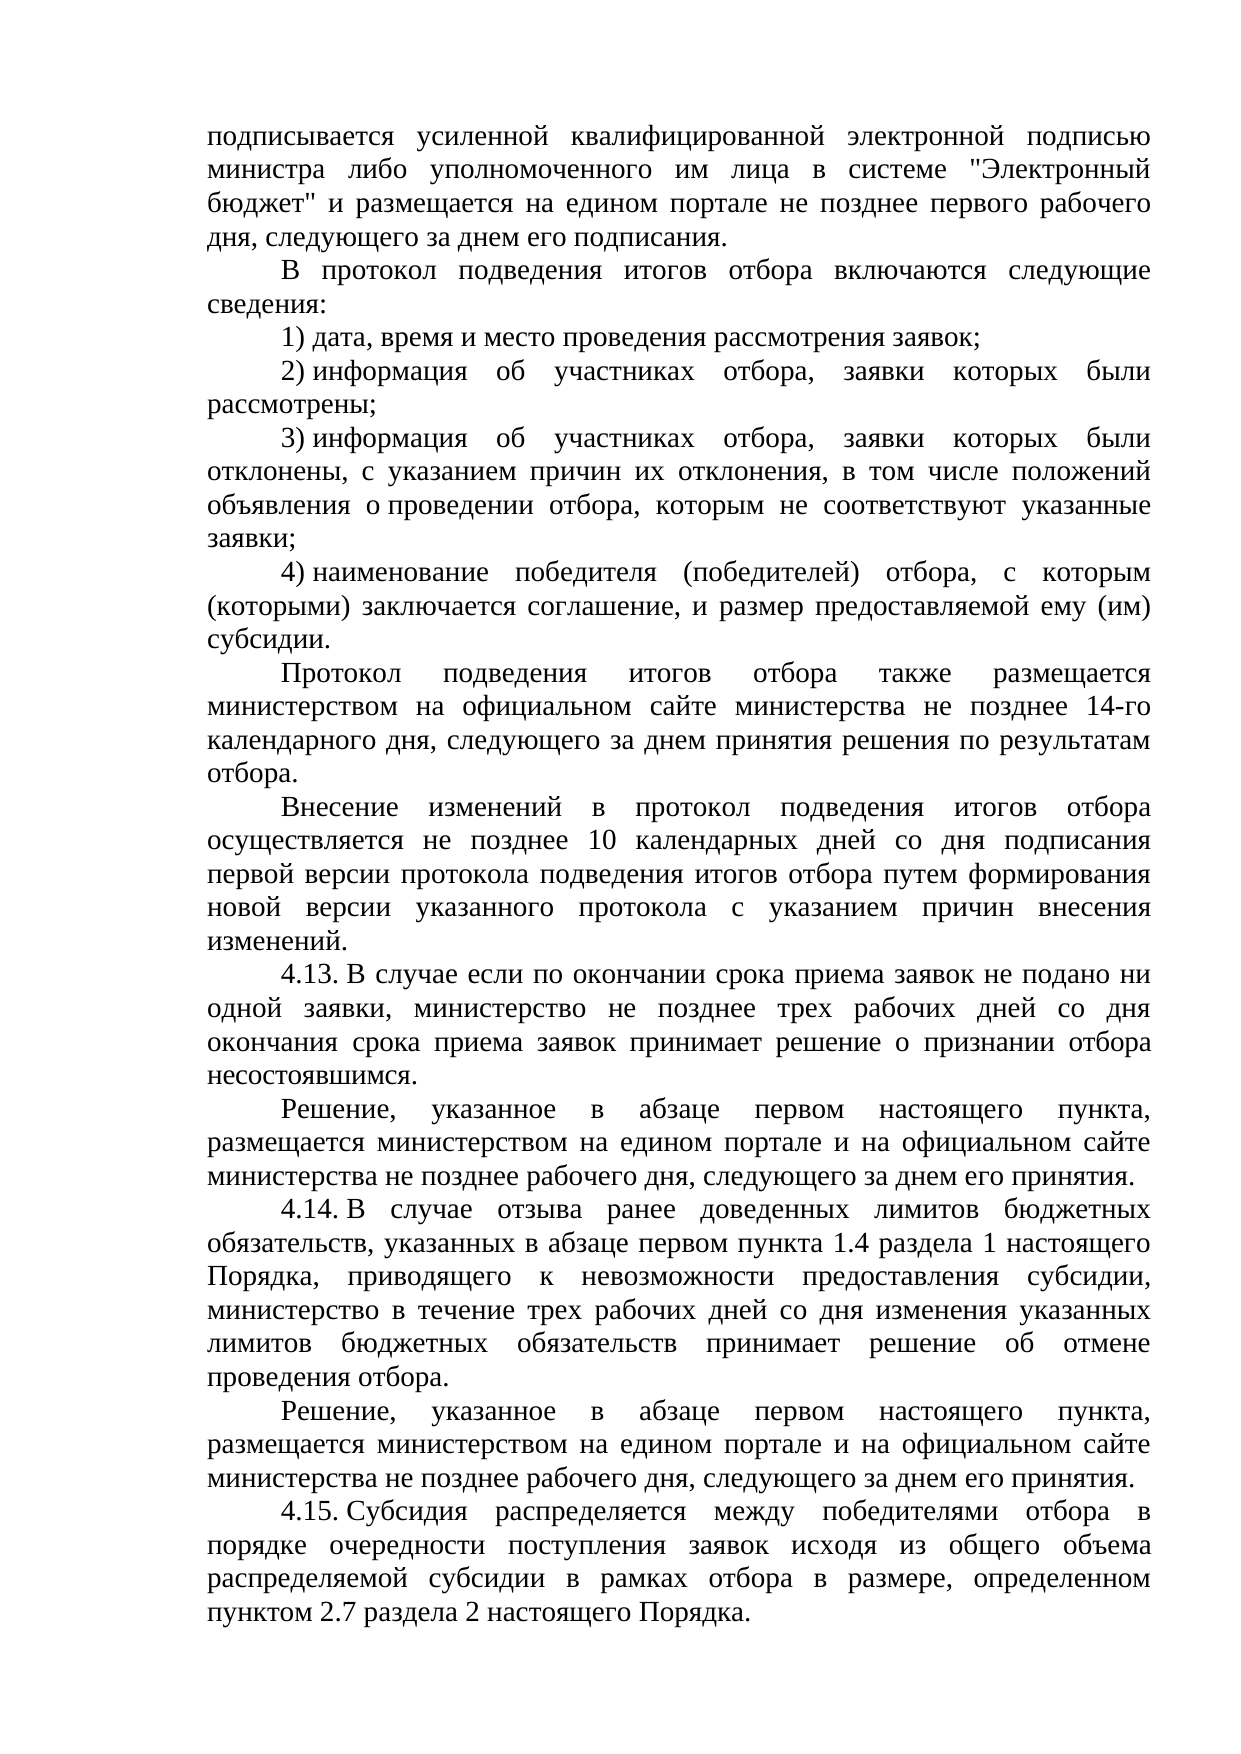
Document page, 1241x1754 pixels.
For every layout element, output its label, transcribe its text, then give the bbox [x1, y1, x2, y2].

text 4.13. В случае если по окончании срока приема заявок не подано ни одной заявки, министерство не позднее трех рабочих дней со дня окончания срока приема заявок принимает решение о признании отбора несостоявшимся. [207, 957, 1152, 1091]
text Внесение изменений в протокол подведения итогов отбора осуществляется не позднее 10 календарных дней со дня подписания первой версии протокола подведения итогов отбора путем формирования новой версии указанного протокола с указанием причин внесения изменений. [207, 789, 1152, 957]
text 1) дата, время и место проведения рассмотрения заявок; [207, 319, 1152, 353]
text Решение, указанное в абзаце первом настоящего пункта, размещается министерством на едином портале и на официальном сайте министерства не позднее рабочего дня, следующего за днем его принятия. [207, 1091, 1152, 1191]
text 3) информация об участниках отбора, заявки которых были отклонены, с указанием причин их отклонения, в том числе положений объявления о проведении отбора, которым не соответствуют указанные заявки; [207, 420, 1152, 554]
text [207, 118, 1152, 252]
text 4) наименование победителя (победителей) отбора, с которым (которыми) заключается соглашение, и размер предоставляемой ему (им) субсидии. [207, 554, 1152, 655]
text 4.15. Субсидия распределяется между победителями отбора в порядке очередности поступления заявок исходя из общего объема распределяемой субсидии в рамках отбора в размере, определенном пунктом 2.7 раздела 2 настоящего Порядка. [207, 1493, 1152, 1627]
text В протокол подведения итогов отбора включаются следующие сведения: [207, 252, 1152, 319]
text Решение, указанное в абзаце первом настоящего пункта, размещается министерством на едином портале и на официальном сайте министерства не позднее рабочего дня, следующего за днем его принятия. [207, 1393, 1152, 1493]
text 4.14. В случае отзыва ранее доведенных лимитов бюджетных обязательств, указанных в абзаце первом пункта 1.4 раздела 1 настоящего Порядка, приводящего к невозможности предоставления субсидии, министерство в течение трех рабочих дней со дня изменения указанных лимитов бюджетных обязательств принимает решение об отмене проведения отбора. [207, 1191, 1152, 1393]
text 2) информация об участниках отбора, заявки которых были рассмотрены; [207, 353, 1152, 420]
text Протокол подведения итогов отбора также размещается министерством на официальном сайте министерства не позднее 14-го календарного дня, следующего за днем принятия решения по результатам отбора. [207, 655, 1152, 789]
